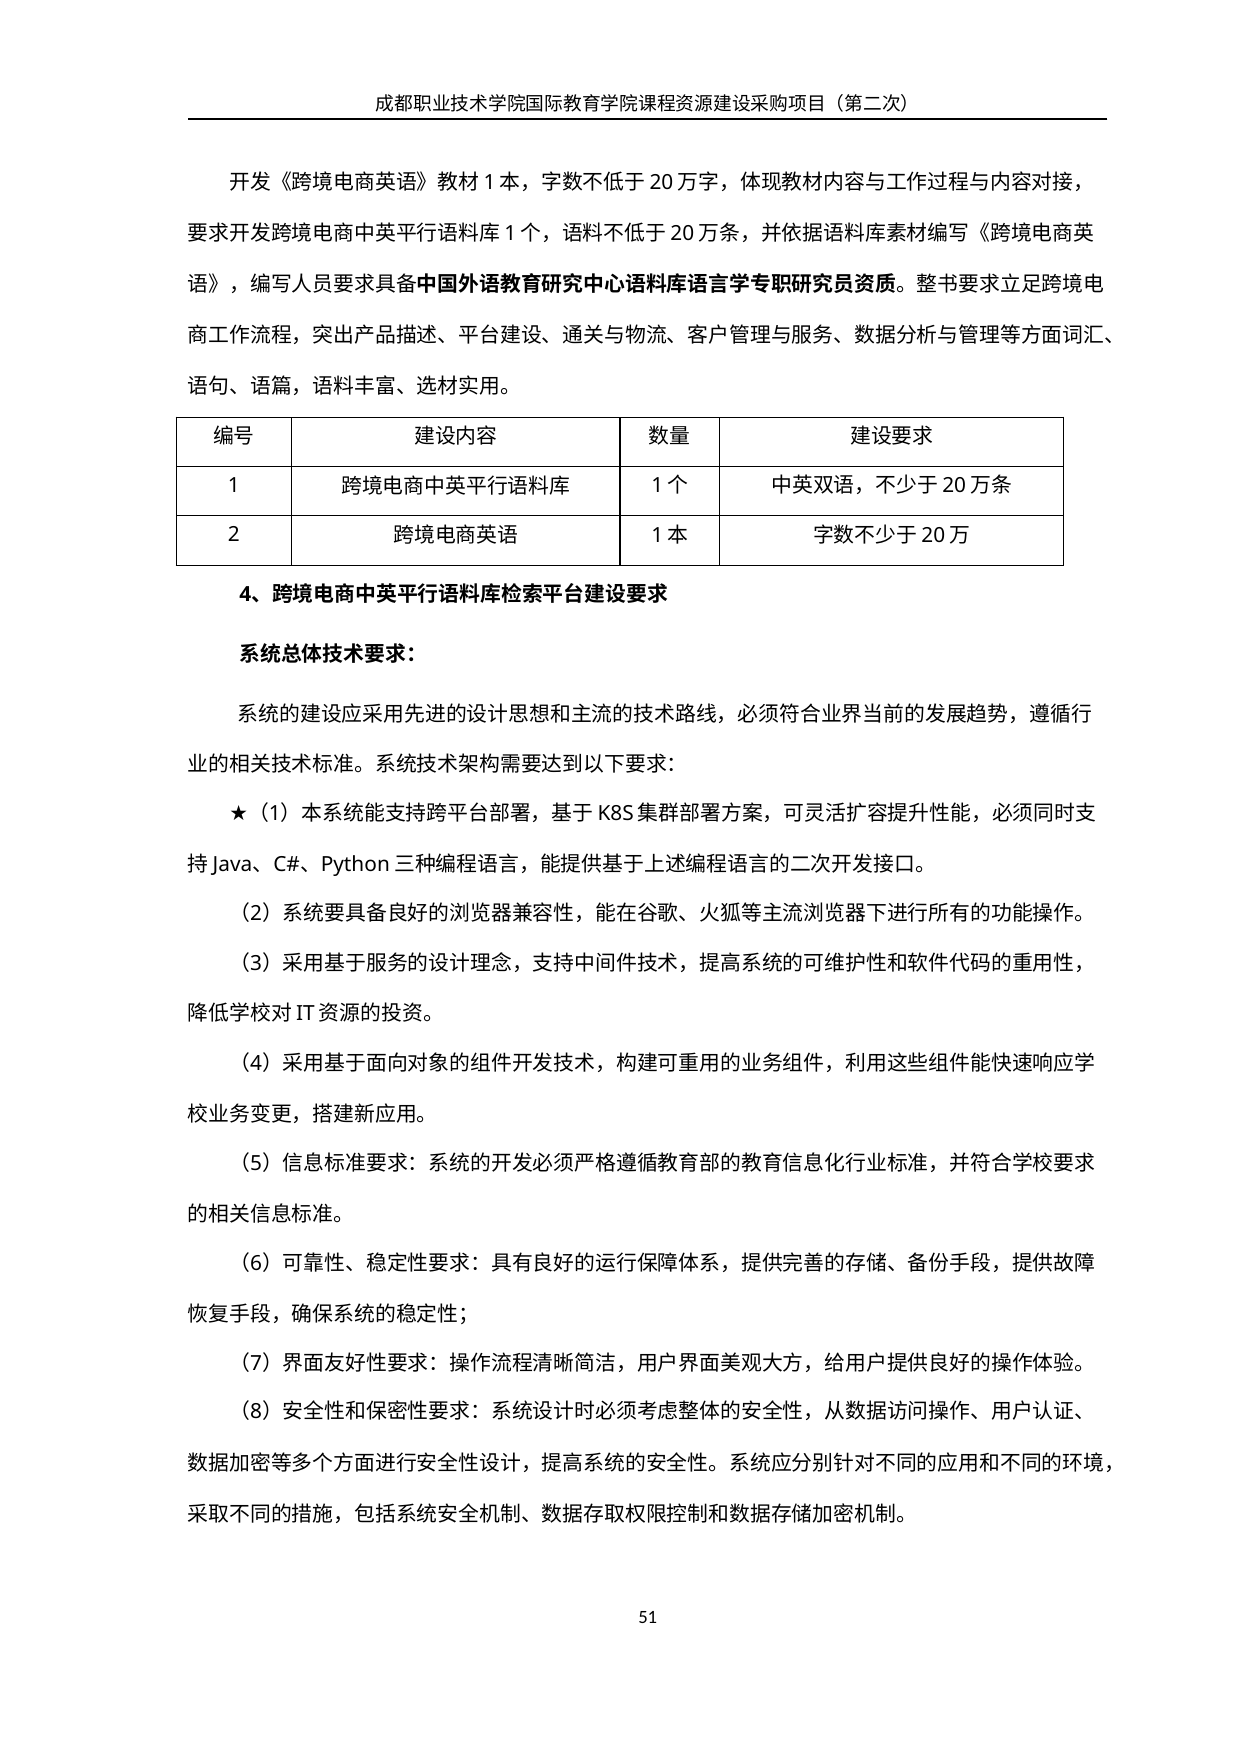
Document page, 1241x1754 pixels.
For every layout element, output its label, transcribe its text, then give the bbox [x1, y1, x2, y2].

table_cell 字数不少于20万 [720, 516, 1063, 564]
text （5）信息标准要求：系统的开发必须严格遵循教育部的教育信息化行业标准，并符合学校要求的相关信息标准。 [187, 1144, 1107, 1229]
text ★（1）本系统能支持跨平台部署，基于K8S集群部署方案，可灵活扩容提升性能，必须同时支持Java、C#、Python三种编程语言，能提供基于上述编程语言的二次开发接口。 [187, 795, 1107, 880]
table_cell 1 [177, 467, 291, 515]
text （8）安全性和保密性要求：系统设计时必须考虑整体的安全性，从数据访问操作、用户认证、数据加密等多个方面进行安全性设计，提高系统的安全性。系统应分别针对不同的应用和不同的环境，采取不同的措施，包括系统安全机制、数据存取权限控制和数据存储加密机制。 [187, 1393, 1107, 1529]
text （3）采用基于服务的设计理念，支持中间件技术，提高系统的可维护性和软件代码的重用性，降低学校对IT资源的投资。 [187, 944, 1107, 1029]
table_cell 1本 [621, 516, 719, 564]
table_cell 1个 [621, 467, 719, 515]
text （2）系统要具备良好的浏览器兼容性，能在谷歌、火狐等主流浏览器下进行所有的功能操作。 [187, 895, 1107, 929]
table_cell 中英双语，不少于20万条 [720, 467, 1063, 515]
text （6）可靠性、稳定性要求：具有良好的运行保障体系，提供完善的存储、备份手段，提供故障恢复手段，确保系统的稳定性； [187, 1244, 1107, 1329]
table_header 建设要求 [720, 418, 1063, 466]
text （4）采用基于面向对象的组件开发技术，构建可重用的业务组件，利用这些组件能快速响应学校业务变更，搭建新应用。 [187, 1044, 1107, 1129]
text 系统总体技术要求： [187, 635, 1107, 669]
text 4、跨境电商中英平行语料库检索平台建设要求 [187, 576, 1107, 610]
table_cell 跨境电商英语 [292, 516, 619, 564]
table_header 建设内容 [292, 418, 619, 466]
table_header 编号 [177, 418, 291, 466]
text 开发《跨境电商英语》教材1本，字数不低于20万字，体现教材内容与工作过程与内容对接，要求开发跨境电商中英平行语料库1个，语料不低于20万条，并依据语料库素材编写《跨境电商英语》，编写人员要求具备中国外语教育研究中心语料库语言学专职研究员资质。整书要求立足跨境电商工作流程，突出产品描述、平台建设、通关与物流、客户管理与服务、数据分析与管理等方面词汇、语句、语篇，语料丰富、选材实用。 [187, 164, 1107, 402]
text （7）界面友好性要求：操作流程清晰简洁，用户界面美观大方，给用户提供良好的操作体验。 [187, 1344, 1107, 1378]
text 系统的建设应采用先进的设计思想和主流的技术路线，必须符合业界当前的发展趋势，遵循行业的相关技术标准。系统技术架构需要达到以下要求： [187, 695, 1107, 780]
table_cell 跨境电商中英平行语料库 [292, 467, 619, 515]
table_header 数量 [621, 418, 719, 466]
table_cell 2 [177, 516, 291, 564]
